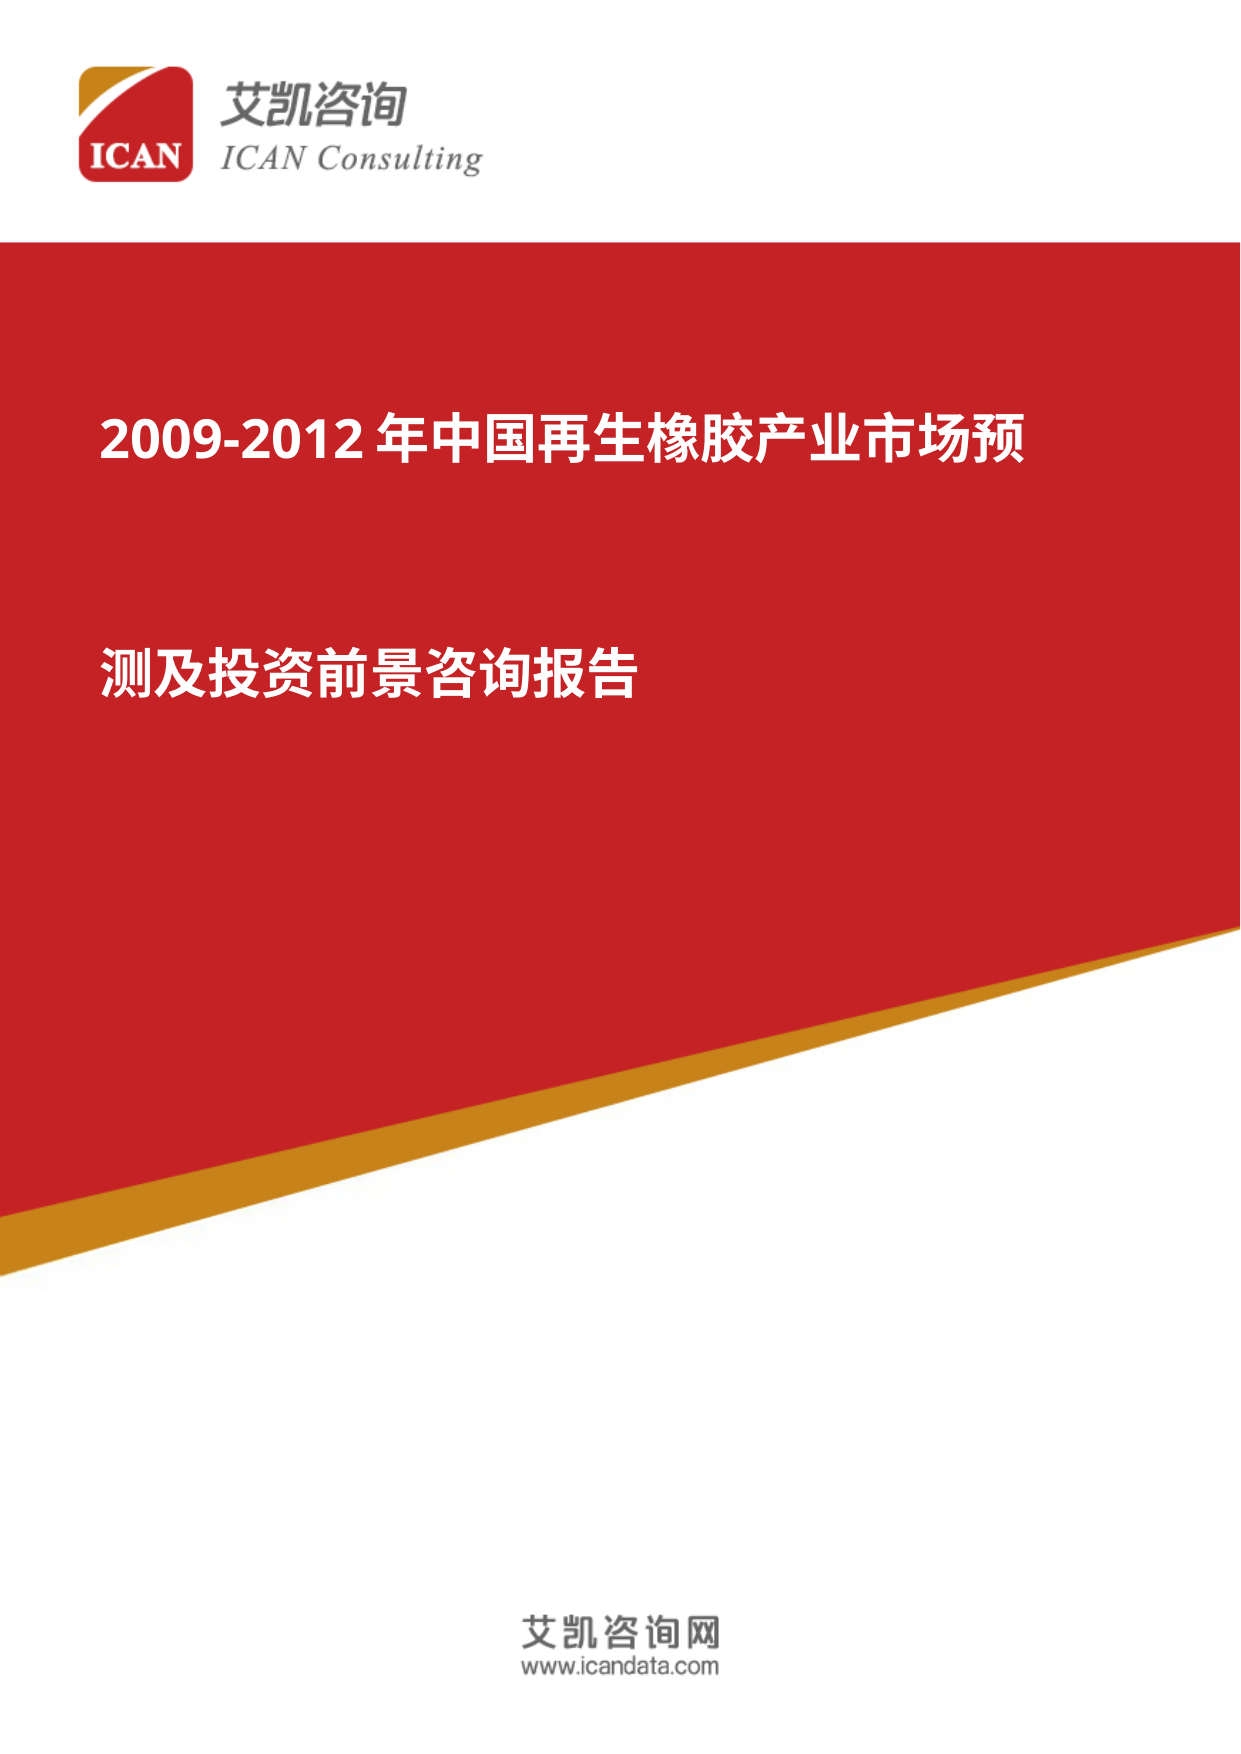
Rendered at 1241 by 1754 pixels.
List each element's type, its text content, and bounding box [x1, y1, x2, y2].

subtitle 2009-2012年中国再生橡胶产业市场预测及投资前景咨询报告 [99, 386, 1053, 718]
picture [0, 5, 1241, 1754]
